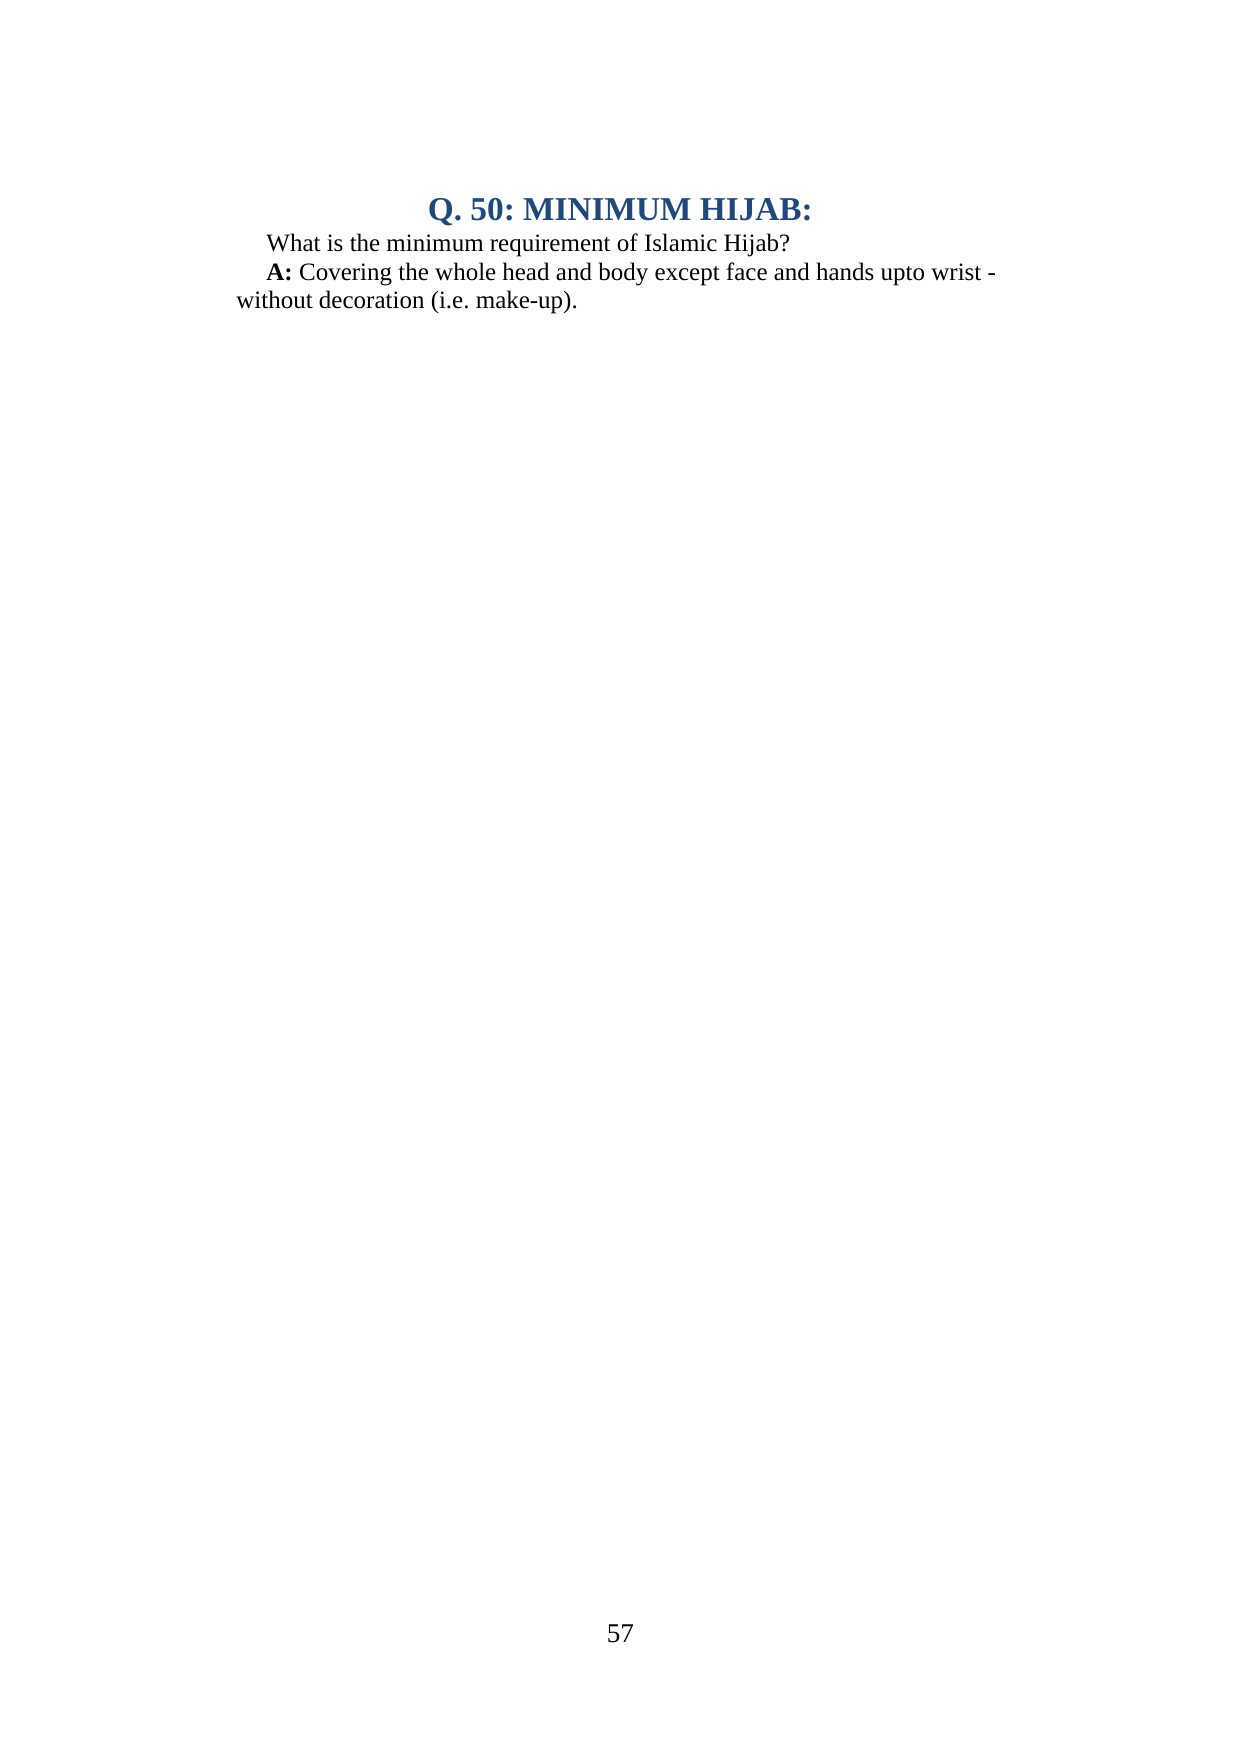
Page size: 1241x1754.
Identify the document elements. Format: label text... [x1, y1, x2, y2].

text A: Covering the whole head and body except face and hands upto wrist - without decoration (i.e. make-up). [236, 257, 1004, 314]
subtitle Q. 50: MINIMUM HIJAB: [236, 190, 1004, 228]
text What is the minimum requirement of Islamic Hijab? [236, 228, 1004, 257]
